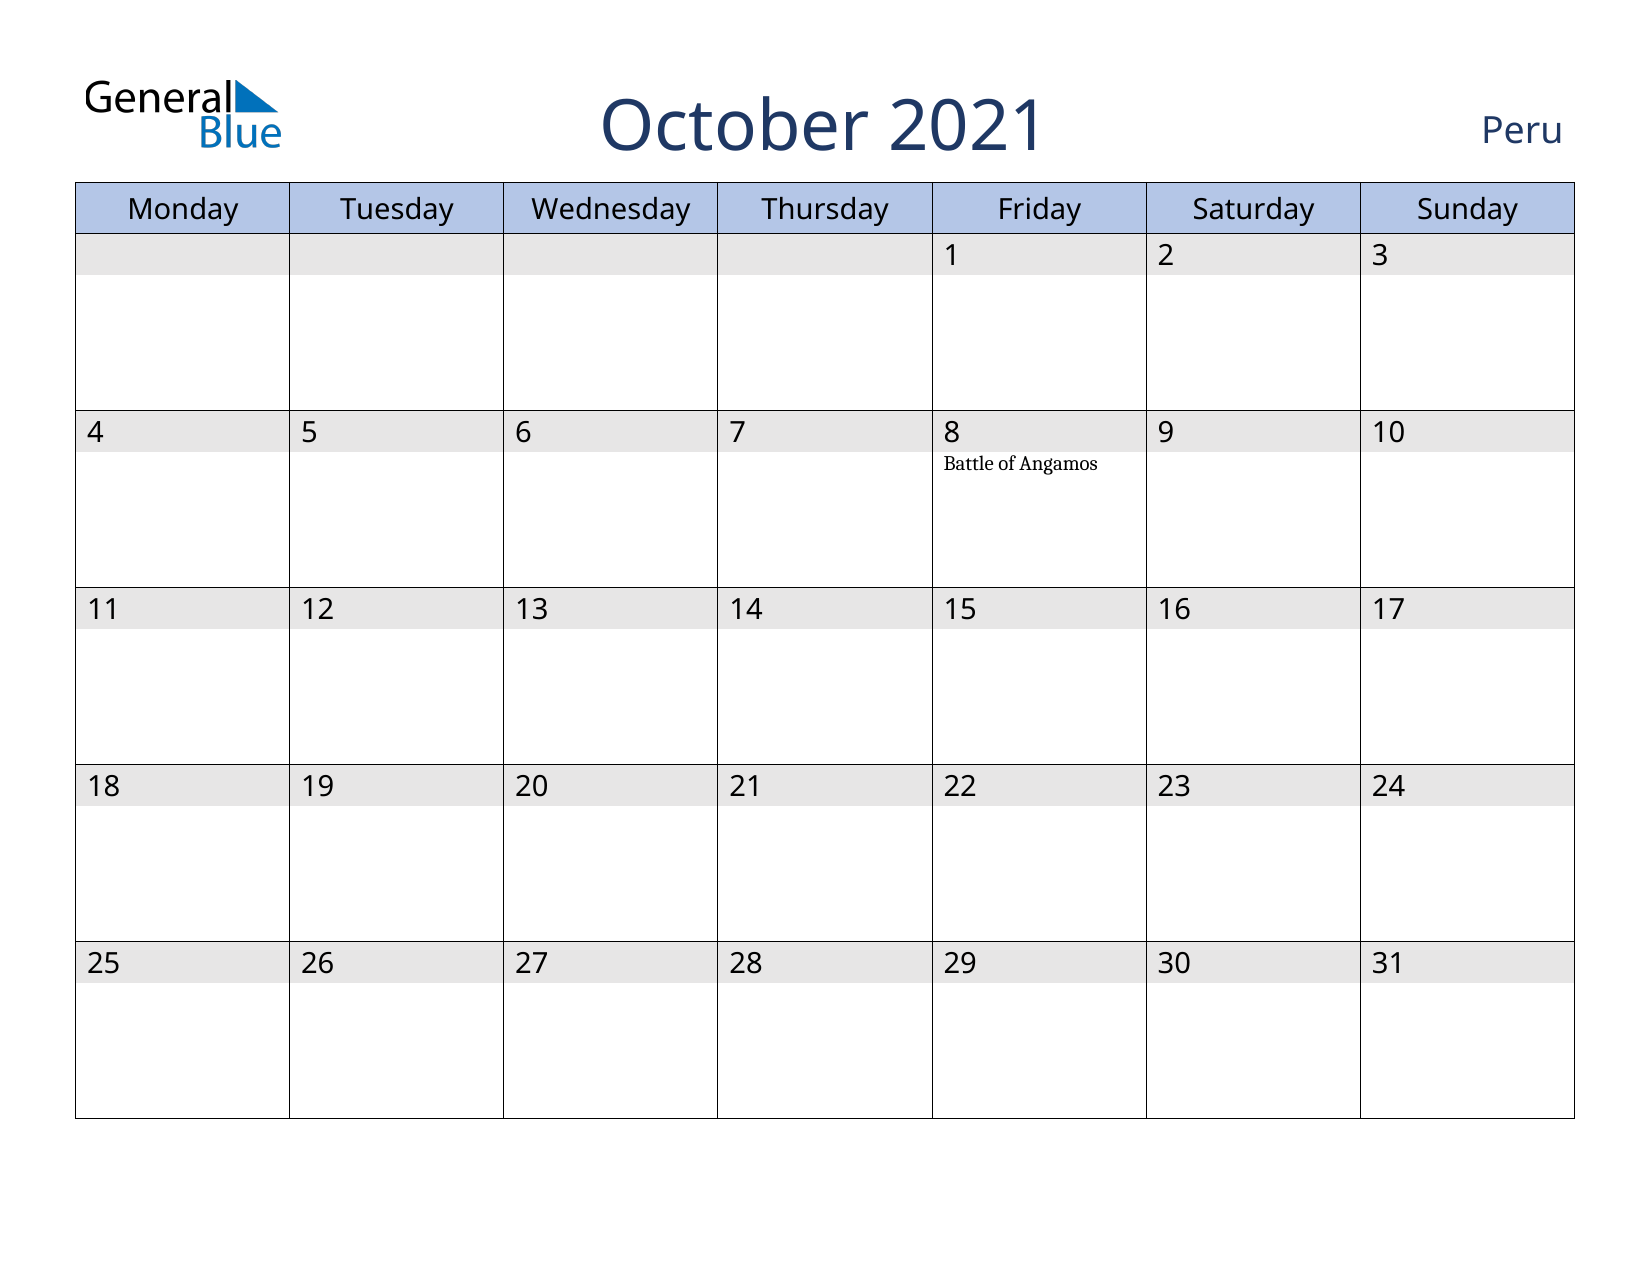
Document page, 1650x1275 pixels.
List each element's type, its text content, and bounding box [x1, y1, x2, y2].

table_cell Saturday [1147, 183, 1360, 233]
table_cell Monday [76, 183, 289, 233]
table_cell [718, 234, 932, 275]
table_cell 14 [718, 588, 932, 629]
table_cell 24 [1361, 765, 1574, 806]
table_cell [1361, 275, 1574, 410]
table_cell 11 [76, 588, 289, 629]
table_cell [1361, 806, 1574, 941]
table_cell [76, 452, 289, 587]
table_cell 23 [1147, 765, 1360, 806]
table_cell [504, 452, 717, 587]
table_cell [718, 452, 932, 587]
table_cell Battle of Angamos [933, 452, 1146, 587]
table_cell [504, 629, 717, 764]
picture [86, 80, 281, 148]
table_cell [290, 629, 503, 764]
table_header Peru [1146, 75, 1574, 182]
table_cell 28 [718, 942, 932, 983]
table_cell [718, 275, 932, 410]
table_cell [1147, 452, 1360, 587]
table_cell Wednesday [504, 183, 717, 233]
table_cell [1361, 983, 1574, 1118]
table_cell 29 [933, 942, 1146, 983]
table_cell 25 [76, 942, 289, 983]
table_cell [718, 983, 932, 1118]
table_cell 16 [1147, 588, 1360, 629]
table_cell [504, 275, 717, 410]
table_cell 22 [933, 765, 1146, 806]
table_cell 10 [1361, 411, 1574, 452]
table_cell 3 [1361, 234, 1574, 275]
table_cell [290, 234, 503, 275]
table_cell 27 [504, 942, 717, 983]
table_cell [1361, 452, 1574, 587]
table_cell 6 [504, 411, 717, 452]
table_cell [76, 629, 289, 764]
table_header October 2021 [504, 75, 1146, 182]
table_cell 8 [933, 411, 1146, 452]
table_cell 20 [504, 765, 717, 806]
table_cell [76, 234, 289, 275]
table_cell Friday [933, 183, 1146, 233]
table_cell [504, 234, 717, 275]
table_cell [504, 806, 717, 941]
table_cell 26 [290, 942, 503, 983]
table_cell 12 [290, 588, 503, 629]
table_cell [1361, 629, 1574, 764]
table_cell [290, 452, 503, 587]
table_cell [1147, 806, 1360, 941]
table_cell 18 [76, 765, 289, 806]
table_cell [290, 275, 503, 410]
table_cell [933, 806, 1146, 941]
table_cell 30 [1147, 942, 1360, 983]
table_cell 19 [290, 765, 503, 806]
table_cell [933, 275, 1146, 410]
table_cell 31 [1361, 942, 1574, 983]
table_cell [504, 983, 717, 1118]
table_cell Sunday [1361, 183, 1574, 233]
table_cell 1 [933, 234, 1146, 275]
table_cell Thursday [718, 183, 932, 233]
table_cell [76, 806, 289, 941]
table_cell 15 [933, 588, 1146, 629]
table_cell 13 [504, 588, 717, 629]
table_cell 17 [1361, 588, 1574, 629]
table_cell [76, 275, 289, 410]
table_cell 7 [718, 411, 932, 452]
table_cell 2 [1147, 234, 1360, 275]
table_cell 4 [76, 411, 289, 452]
table_cell [933, 983, 1146, 1118]
table_cell Tuesday [290, 183, 503, 233]
table_header [76, 75, 503, 182]
table_cell [1147, 983, 1360, 1118]
table_cell [76, 983, 289, 1118]
table_cell [290, 983, 503, 1118]
table_cell 9 [1147, 411, 1360, 452]
table_cell [290, 806, 503, 941]
table_cell [718, 629, 932, 764]
table_cell [933, 629, 1146, 764]
table_cell 5 [290, 411, 503, 452]
table_cell [1147, 629, 1360, 764]
table_cell [718, 806, 932, 941]
table_cell 21 [718, 765, 932, 806]
table_cell [1147, 275, 1360, 410]
